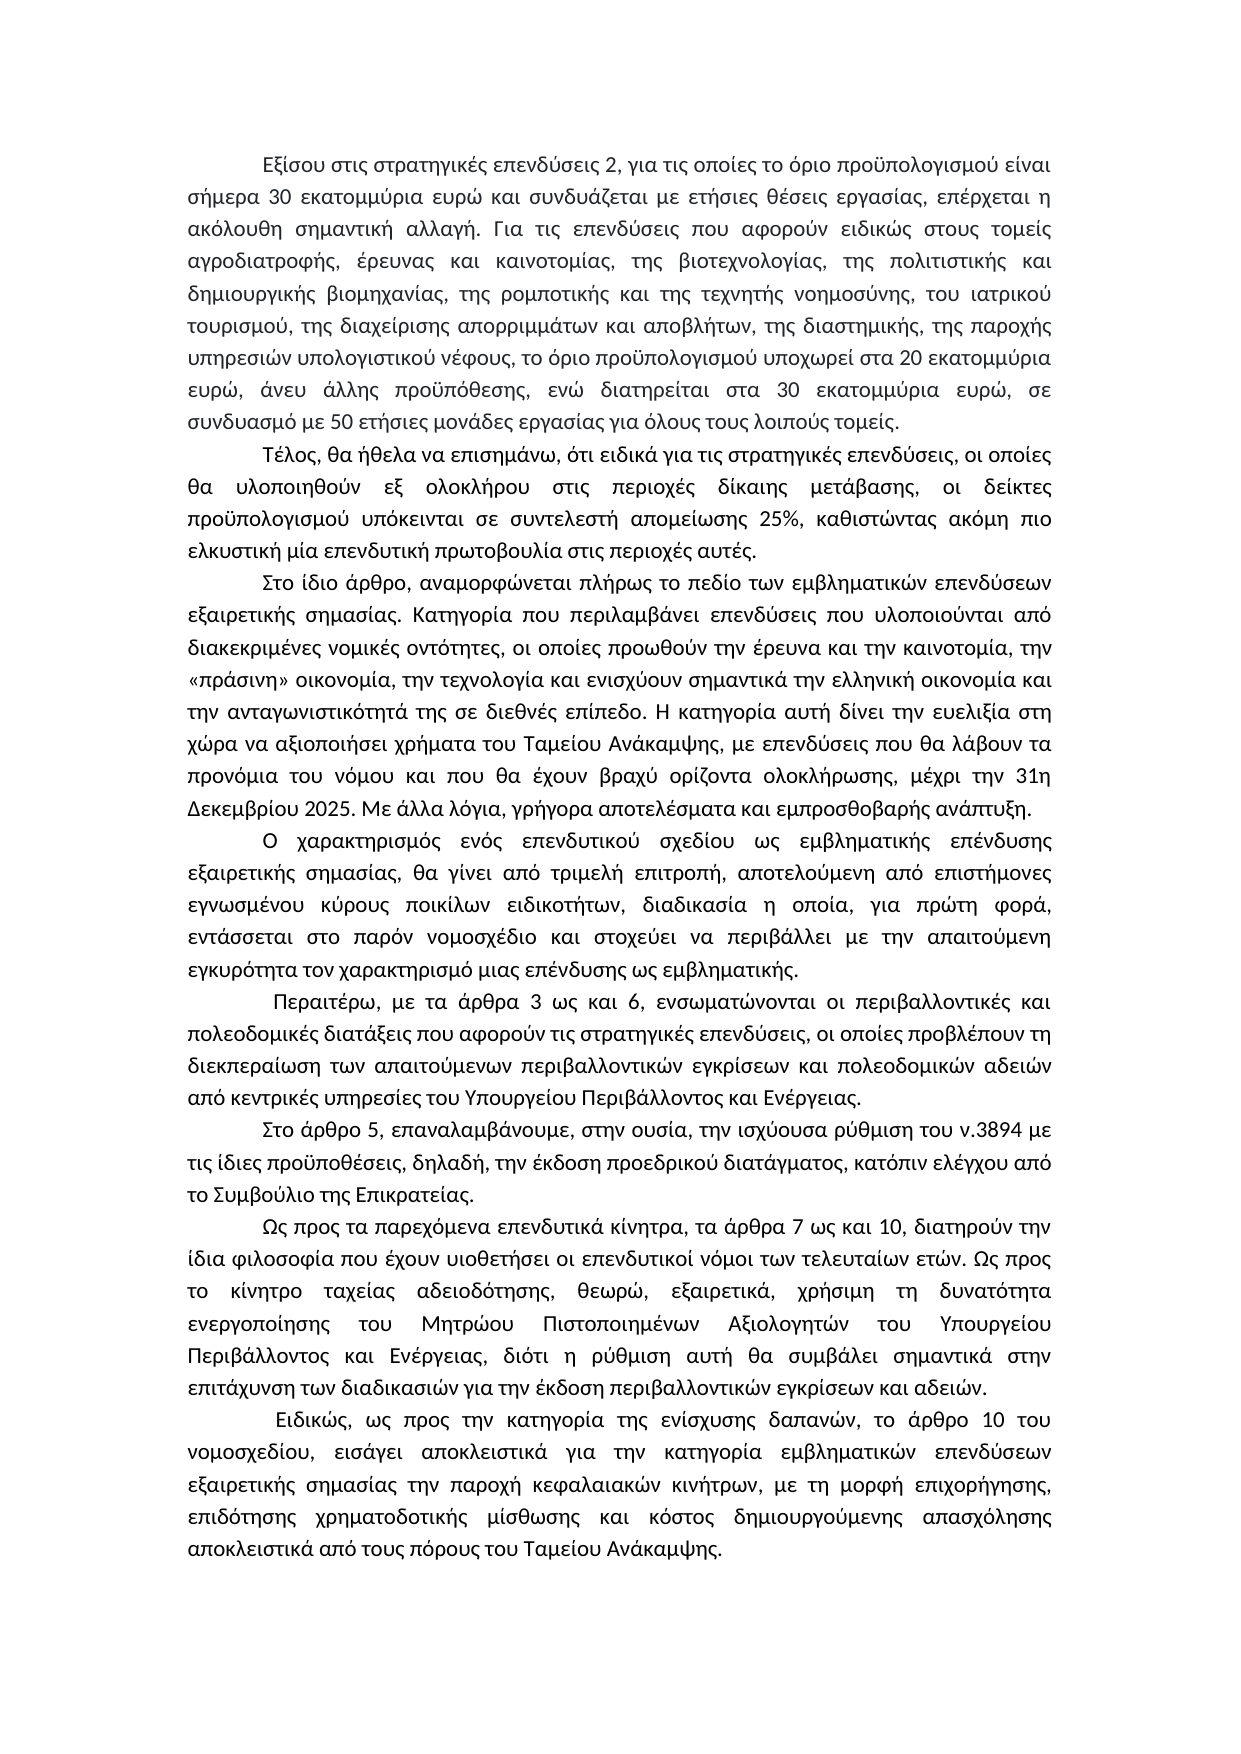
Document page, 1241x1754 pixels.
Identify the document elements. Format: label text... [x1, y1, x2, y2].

text Ειδικώς, ως προς την κατηγορία της ενίσχυσης δαπανών, το άρθρο 10 του νομοσχεδίου, εισάγει αποκλειστικά για την κατηγορία εμβληματικών επενδύσεων εξαιρετικής σημασίας την παροχή κεφαλαιακών κινήτρων, με τη μορφή επιχορήγησης, επιδότησης χρηματοδοτικής μίσθωσης και κόστος δημιουργούμενης απασχόλησης αποκλειστικά από τους πόρους του Ταμείου Ανάκαμψης. [187, 1405, 1053, 1562]
text Ο χαρακτηρισμός ενός επενδυτικού σχεδίου ως εμβληματικής επένδυσης εξαιρετικής σημασίας, θα γίνει από τριμελή επιτροπή, αποτελούμενη από επιστήμονες εγνωσμένου κύρους ποικίλων ειδικοτήτων, διαδικασία η οποία, για πρώτη φορά, εντάσσεται στο παρόν νομοσχέδιο και στοχεύει να περιβάλλει με την απαιτούμενη εγκυρότητα τον χαρακτηρισμό μιας επένδυσης ως εμβληματικής. [187, 826, 1053, 983]
text Τέλος, θα ήθελα να επισημάνω, ότι ειδικά για τις στρατηγικές επενδύσεις, οι οποίες θα υλοποιηθούν εξ ολοκλήρου στις περιοχές δίκαιης μετάβασης, οι δείκτες προϋπολογισμού υπόκεινται σε συντελεστή απομείωσης 25%, καθιστώντας ακόμη πιο ελκυστική μία επενδυτική πρωτοβουλία στις περιοχές αυτές. [187, 440, 1053, 564]
text Εξίσου στις στρατηγικές επενδύσεις 2, για τις οποίες το όριο προϋπολογισμού είναι σήμερα 30 εκατομμύρια ευρώ και συνδυάζεται με ετήσιες θέσεις εργασίας, επέρχεται η ακόλουθη σημαντική αλλαγή. Για τις επενδύσεις που αφορούν ειδικώς στους τομείς αγροδιατροφής, έρευνας και καινοτομίας, της βιοτεχνολογίας, της πολιτιστικής και δημιουργικής βιομηχανίας, της ρομποτικής και της τεχνητής νοημοσύνης, του ιατρικού τουρισμού, της διαχείρισης απορριμμάτων και αποβλήτων, της διαστημικής, της παροχής υπηρεσιών υπολογιστικού νέφους, το όριο προϋπολογισμού υποχωρεί στα 20 εκατομμύρια ευρώ, άνευ άλλης προϋπόθεσης, ενώ διατηρείται στα 30 εκατομμύρια ευρώ, σε συνδυασμό με 50 ετήσιες μονάδες εργασίας για όλους τους λοιπούς τομείς. [187, 150, 1053, 436]
text Περαιτέρω, με τα άρθρα 3 ως και 6, ενσωματώνονται οι περιβαλλοντικές και πολεοδομικές διατάξεις που αφορούν τις στρατηγικές επενδύσεις, οι οποίες προβλέπουν τη διεκπεραίωση των απαιτούμενων περιβαλλοντικών εγκρίσεων και πολεοδομικών αδειών από κεντρικές υπηρεσίες του Υπουργείου Περιβάλλοντος και Ενέργειας. [187, 987, 1053, 1111]
text Στο ίδιο άρθρο, αναμορφώνεται πλήρως το πεδίο των εμβληματικών επενδύσεων εξαιρετικής σημασίας. Κατηγορία που περιλαμβάνει επενδύσεις που υλοποιούνται από διακεκριμένες νομικές οντότητες, οι οποίες προωθούν την έρευνα και την καινοτομία, την «πράσινη» οικονομία, την τεχνολογία και ενισχύουν σημαντικά την ελληνική οικονομία και την ανταγωνιστικότητά της σε διεθνές επίπεδο. Η κατηγορία αυτή δίνει την ευελιξία στη χώρα να αξιοποιήσει χρήματα του Ταμείου Ανάκαμψης, με επενδύσεις που θα λάβουν τα προνόμια του νόμου και που θα έχουν βραχύ ορίζοντα ολοκλήρωσης, μέχρι την 31η Δεκεμβρίου 2025. Με άλλα λόγια, γρήγορα αποτελέσματα και εμπροσθοβαρής ανάπτυξη. [187, 568, 1053, 822]
text Στο άρθρο 5, επαναλαμβάνουμε, στην ουσία, την ισχύουσα ρύθμιση του ν.3894 με τις ίδιες προϋποθέσεις, δηλαδή, την έκδοση προεδρικού διατάγματος, κατόπιν ελέγχου από το Συμβούλιο της Επικρατείας. [187, 1116, 1053, 1208]
text Ως προς τα παρεχόμενα επενδυτικά κίνητρα, τα άρθρα 7 ως και 10, διατηρούν την ίδια φιλοσοφία που έχουν υιοθετήσει οι επενδυτικοί νόμοι των τελευταίων ετών. Ως προς το κίνητρο ταχείας αδειοδότησης, θεωρώ, εξαιρετικά, χρήσιμη τη δυνατότητα ενεργοποίησης του Μητρώου Πιστοποιημένων Αξιολογητών του Υπουργείου Περιβάλλοντος και Ενέργειας, διότι η ρύθμιση αυτή θα συμβάλει σημαντικά στην επιτάχυνση των διαδικασιών για την έκδοση περιβαλλοντικών εγκρίσεων και αδειών. [187, 1212, 1053, 1401]
